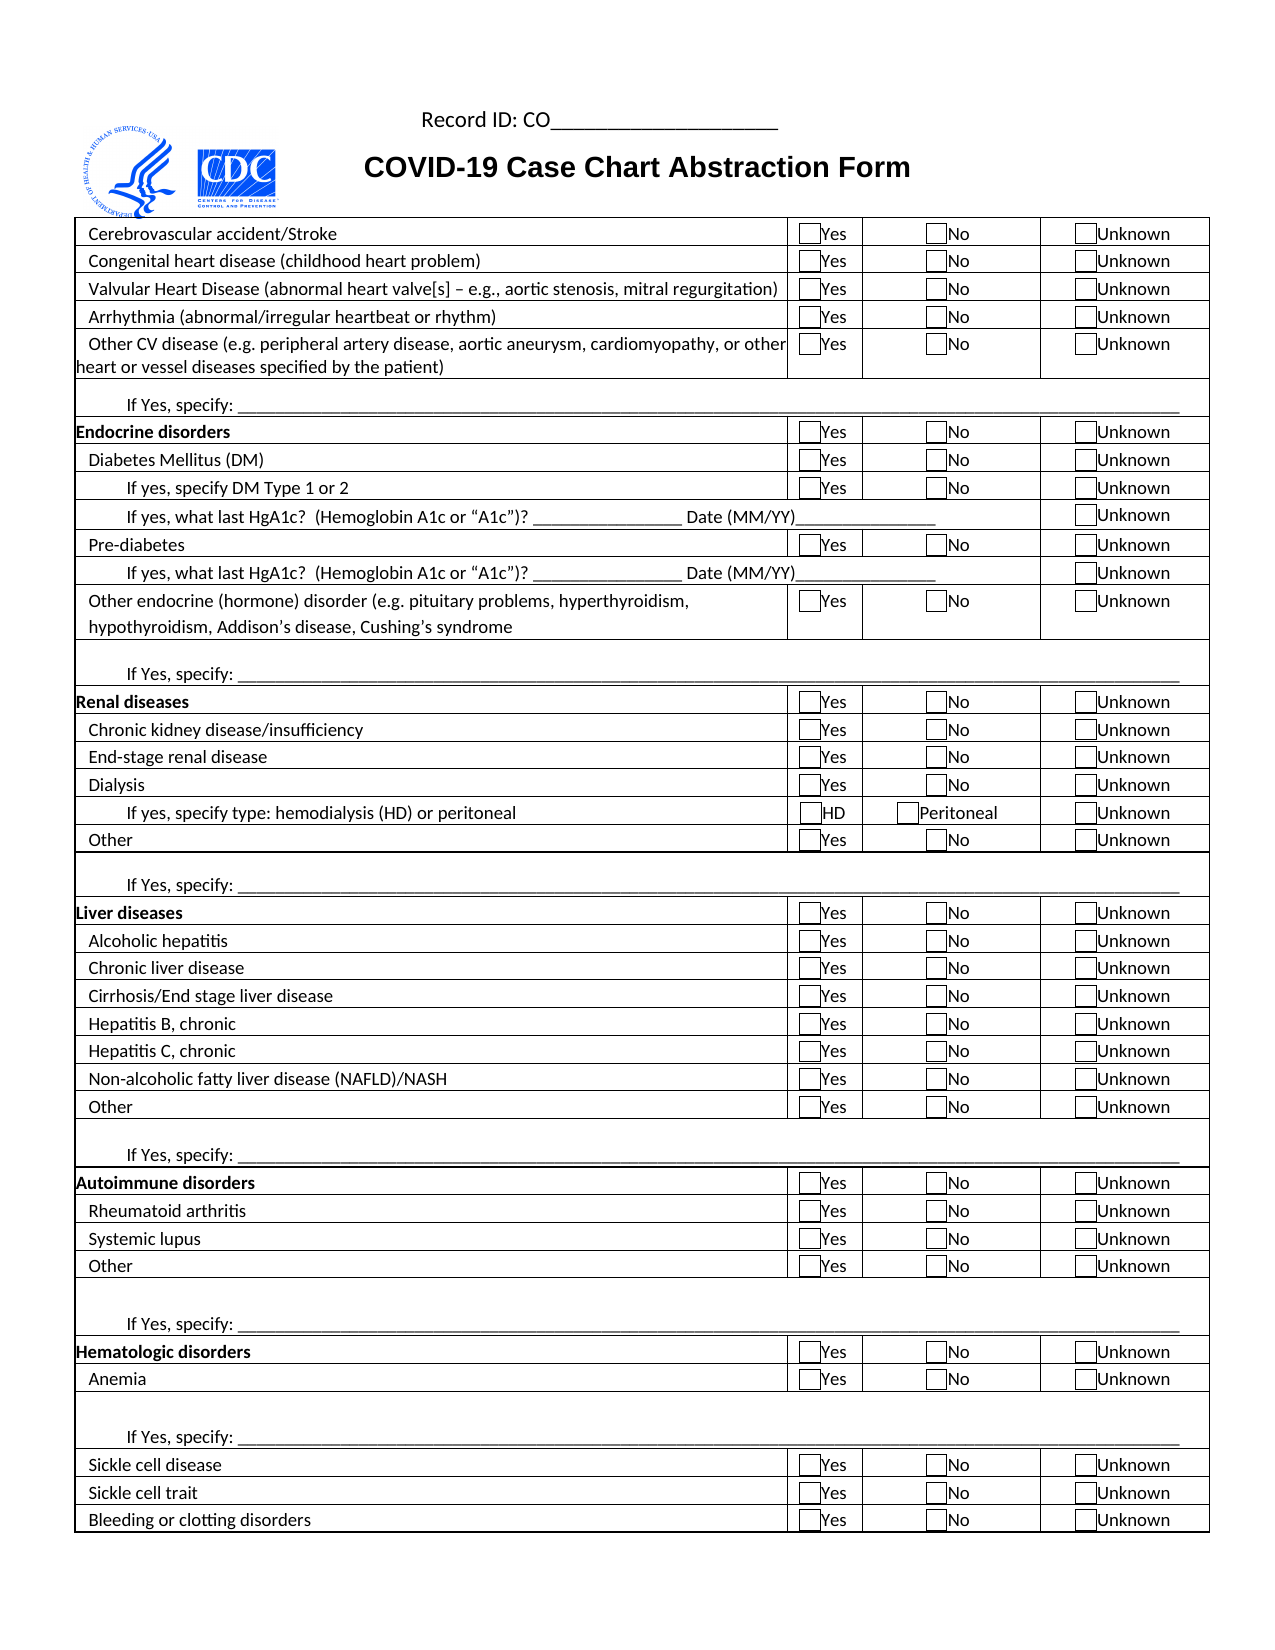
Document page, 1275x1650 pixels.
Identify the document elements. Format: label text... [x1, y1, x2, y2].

table_cell Unknown [1041, 1477, 1209, 1504]
table_cell End-stage renal disease [76, 742, 787, 768]
table_cell Yes [788, 925, 862, 952]
table_cell Non-alcoholic fatty liver disease (NAFLD)/NASH [76, 1064, 787, 1090]
table_cell No [863, 714, 1040, 741]
table_cell No [863, 444, 1040, 471]
table_cell Unknown [1041, 218, 1209, 244]
table_cell No [863, 1477, 1040, 1504]
table_cell Unknown [1041, 1064, 1209, 1090]
table_cell Yes [788, 1336, 862, 1363]
table_cell Other [76, 1091, 787, 1118]
table_cell Unknown [1041, 585, 1209, 638]
table_cell Yes [788, 1505, 862, 1531]
table_cell Unknown [1041, 1364, 1209, 1391]
table_cell Yes [788, 329, 862, 378]
table_cell Yes [788, 686, 862, 713]
table_cell Pre-diabetes [76, 530, 787, 556]
table_cell Alcoholic hepatitis [76, 925, 787, 952]
table_cell Unknown [1041, 1505, 1209, 1531]
table_cell Yes [788, 246, 862, 272]
table_cell Yes [788, 301, 862, 328]
table_cell Unknown [1041, 557, 1209, 584]
table_cell No [863, 1036, 1040, 1062]
table_cell Dialysis [76, 769, 787, 796]
table_cell No [863, 1091, 1040, 1118]
table_cell No [863, 897, 1040, 924]
table_cell Sickle cell trait [76, 1477, 787, 1504]
table_cell No [863, 686, 1040, 713]
table_cell Unknown [1041, 530, 1209, 556]
table_cell Sickle cell disease [76, 1449, 787, 1476]
table_cell Yes [788, 825, 862, 851]
table_cell Unknown [1041, 301, 1209, 328]
table_cell Yes [788, 1477, 862, 1504]
table_cell Arrhythmia (abnormal/irregular heartbeat or rhythm) [76, 301, 787, 328]
table_cell Valvular Heart Disease (abnormal heart valve[s] – e.g., aortic stenosis, mitral regurgitation) [76, 273, 787, 300]
table_cell No [863, 417, 1040, 443]
table_cell Hematologic disorders [76, 1336, 787, 1363]
table_cell Unknown [1041, 500, 1209, 528]
table_cell No [863, 301, 1040, 328]
table_cell No [863, 530, 1040, 556]
table_cell Yes [788, 1036, 862, 1062]
table_cell Yes [788, 1195, 862, 1222]
table_cell Unknown [1041, 686, 1209, 713]
table_cell Unknown [1041, 925, 1209, 952]
table_cell HD [788, 797, 862, 824]
table_cell Unknown [1041, 1251, 1209, 1277]
table_cell If Yes, specify: _____________________________________________________________________________________________________ [76, 1392, 1209, 1448]
table_cell If yes, specify type: hemodialysis (HD) or peritoneal [76, 797, 787, 824]
table_cell No [863, 1223, 1040, 1249]
table_cell No [863, 769, 1040, 796]
table_cell Unknown [1041, 1449, 1209, 1476]
table_cell No [863, 980, 1040, 1007]
table_cell If yes, what last HgA1c? (Hemoglobin A1c or “A1c”)? ________________ Date (MM/YY)_______________ [76, 500, 1040, 528]
table_cell Endocrine disorders [76, 417, 787, 443]
table_cell Unknown [1041, 273, 1209, 300]
table_cell Other [76, 825, 787, 851]
table_cell Unknown [1041, 246, 1209, 272]
table_cell Bleeding or clotting disorders [76, 1505, 787, 1531]
table_cell No [863, 1008, 1040, 1035]
table_cell Unknown [1041, 897, 1209, 924]
table_cell Yes [788, 444, 862, 471]
table_cell Yes [788, 1168, 862, 1194]
table_cell No [863, 1449, 1040, 1476]
table_cell Yes [788, 980, 862, 1007]
table_cell No [863, 1195, 1040, 1222]
table_cell If Yes, specify: _____________________________________________________________________________________________________ [76, 640, 1209, 685]
table_cell No [863, 1168, 1040, 1194]
table_cell No [863, 218, 1040, 244]
table_cell Rheumatoid arthritis [76, 1195, 787, 1222]
table_cell Hepatitis C, chronic [76, 1036, 787, 1062]
table_cell Yes [788, 218, 862, 244]
table_cell Liver diseases [76, 897, 787, 924]
table_cell Unknown [1041, 1336, 1209, 1363]
table_cell Hepatitis B, chronic [76, 1008, 787, 1035]
table_cell Unknown [1041, 797, 1209, 824]
table_cell Yes [788, 530, 862, 556]
table_cell Diabetes Mellitus (DM) [76, 444, 787, 471]
table_cell No [863, 1251, 1040, 1277]
table_cell Yes [788, 1223, 862, 1249]
table_cell Unknown [1041, 444, 1209, 471]
table_cell Yes [788, 273, 862, 300]
table_cell No [863, 1364, 1040, 1391]
table_cell Yes [788, 1008, 862, 1035]
table_cell Unknown [1041, 769, 1209, 796]
table_cell Yes [788, 897, 862, 924]
table_cell Unknown [1041, 1091, 1209, 1118]
table_cell If yes, specify DM Type 1 or 2 [76, 472, 787, 499]
table_cell If Yes, specify: _____________________________________________________________________________________________________ [76, 853, 1209, 896]
table_cell Unknown [1041, 1036, 1209, 1062]
table_cell Unknown [1041, 329, 1209, 378]
table_cell Yes [788, 742, 862, 768]
table_cell No [863, 742, 1040, 768]
table_cell No [863, 329, 1040, 378]
table_cell If Yes, specify: _____________________________________________________________________________________________________ [76, 1119, 1209, 1166]
table_cell Unknown [1041, 1168, 1209, 1194]
table_cell Yes [788, 1091, 862, 1118]
table_cell Yes [788, 769, 862, 796]
table_cell If Yes, specify: _____________________________________________________________________________________________________ [76, 1278, 1209, 1335]
table_cell Other CV disease (e.g. peripheral artery disease, aortic aneurysm, cardiomyopathy, or other heart or vessel diseases specified by the patient) [76, 329, 787, 378]
table_cell No [863, 825, 1040, 851]
table_cell Other [76, 1251, 787, 1277]
table_cell Unknown [1041, 953, 1209, 979]
table_cell Unknown [1041, 1008, 1209, 1035]
table_cell Unknown [1041, 742, 1209, 768]
table_cell Chronic kidney disease/insufficiency [76, 714, 787, 741]
table_cell Unknown [1041, 1223, 1209, 1249]
table_cell Unknown [1041, 714, 1209, 741]
table_cell No [863, 1064, 1040, 1090]
table_cell Yes [788, 472, 862, 499]
table_cell Yes [788, 1449, 862, 1476]
table_cell No [863, 246, 1040, 272]
table_cell No [863, 585, 1040, 638]
table_cell Chronic liver disease [76, 953, 787, 979]
table_cell No [863, 953, 1040, 979]
table_cell Systemic lupus [76, 1223, 787, 1249]
table_cell Unknown [1041, 825, 1209, 851]
table_cell Cirrhosis/End stage liver disease [76, 980, 787, 1007]
table_cell Renal diseases [76, 686, 787, 713]
table_cell Yes [788, 585, 862, 638]
table_cell No [863, 1336, 1040, 1363]
table_cell Cerebrovascular accident/Stroke [76, 218, 787, 244]
table_cell No [863, 1505, 1040, 1531]
table_cell Unknown [1041, 1195, 1209, 1222]
table_cell Autoimmune disorders [76, 1168, 787, 1194]
table_cell Yes [788, 714, 862, 741]
table_cell If yes, what last HgA1c? (Hemoglobin A1c or “A1c”)? ________________ Date (MM/YY)_______________ [76, 557, 1040, 584]
table_cell Yes [788, 1251, 862, 1277]
table_cell No [863, 925, 1040, 952]
table_cell Yes [788, 1364, 862, 1391]
table_cell Other endocrine (hormone) disorder (e.g. pituitary problems, hyperthyroidism, hypothyroidism, Addison’s disease, Cushing’s syndrome [76, 585, 787, 638]
table_cell Yes [788, 1064, 862, 1090]
picture [83, 126, 279, 217]
table_cell Congenital heart disease (childhood heart problem) [76, 246, 787, 272]
table_cell Yes [788, 417, 862, 443]
table_cell If Yes, specify: _____________________________________________________________________________________________________ [76, 379, 1209, 416]
table_cell No [863, 472, 1040, 499]
table_cell No [863, 273, 1040, 300]
table_cell Anemia [76, 1364, 787, 1391]
table_cell Unknown [1041, 417, 1209, 443]
table_cell Unknown [1041, 472, 1209, 499]
table_cell Peritoneal [863, 797, 1040, 824]
table_cell Unknown [1041, 980, 1209, 1007]
table_cell Yes [788, 953, 862, 979]
